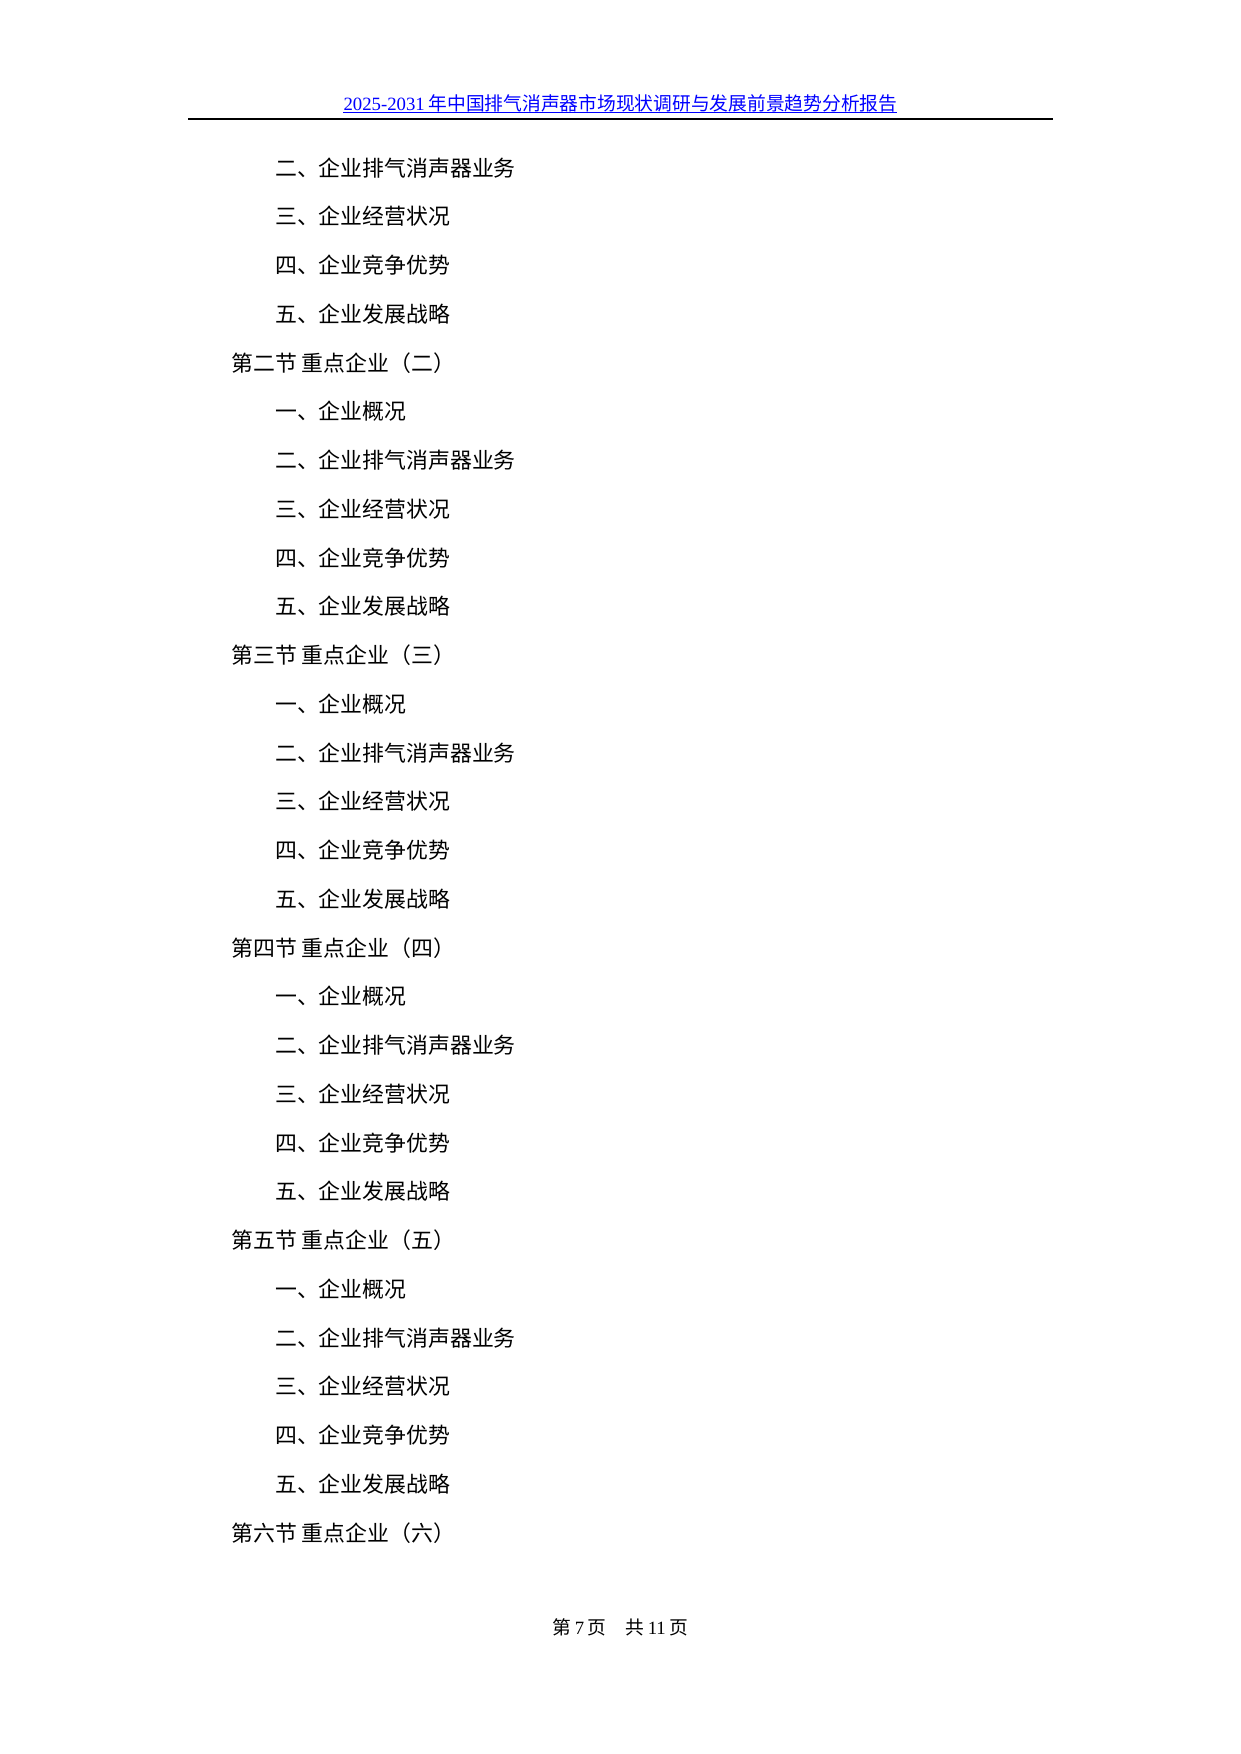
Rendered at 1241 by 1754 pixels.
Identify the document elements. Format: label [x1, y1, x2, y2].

text [187, 150, 1053, 1548]
